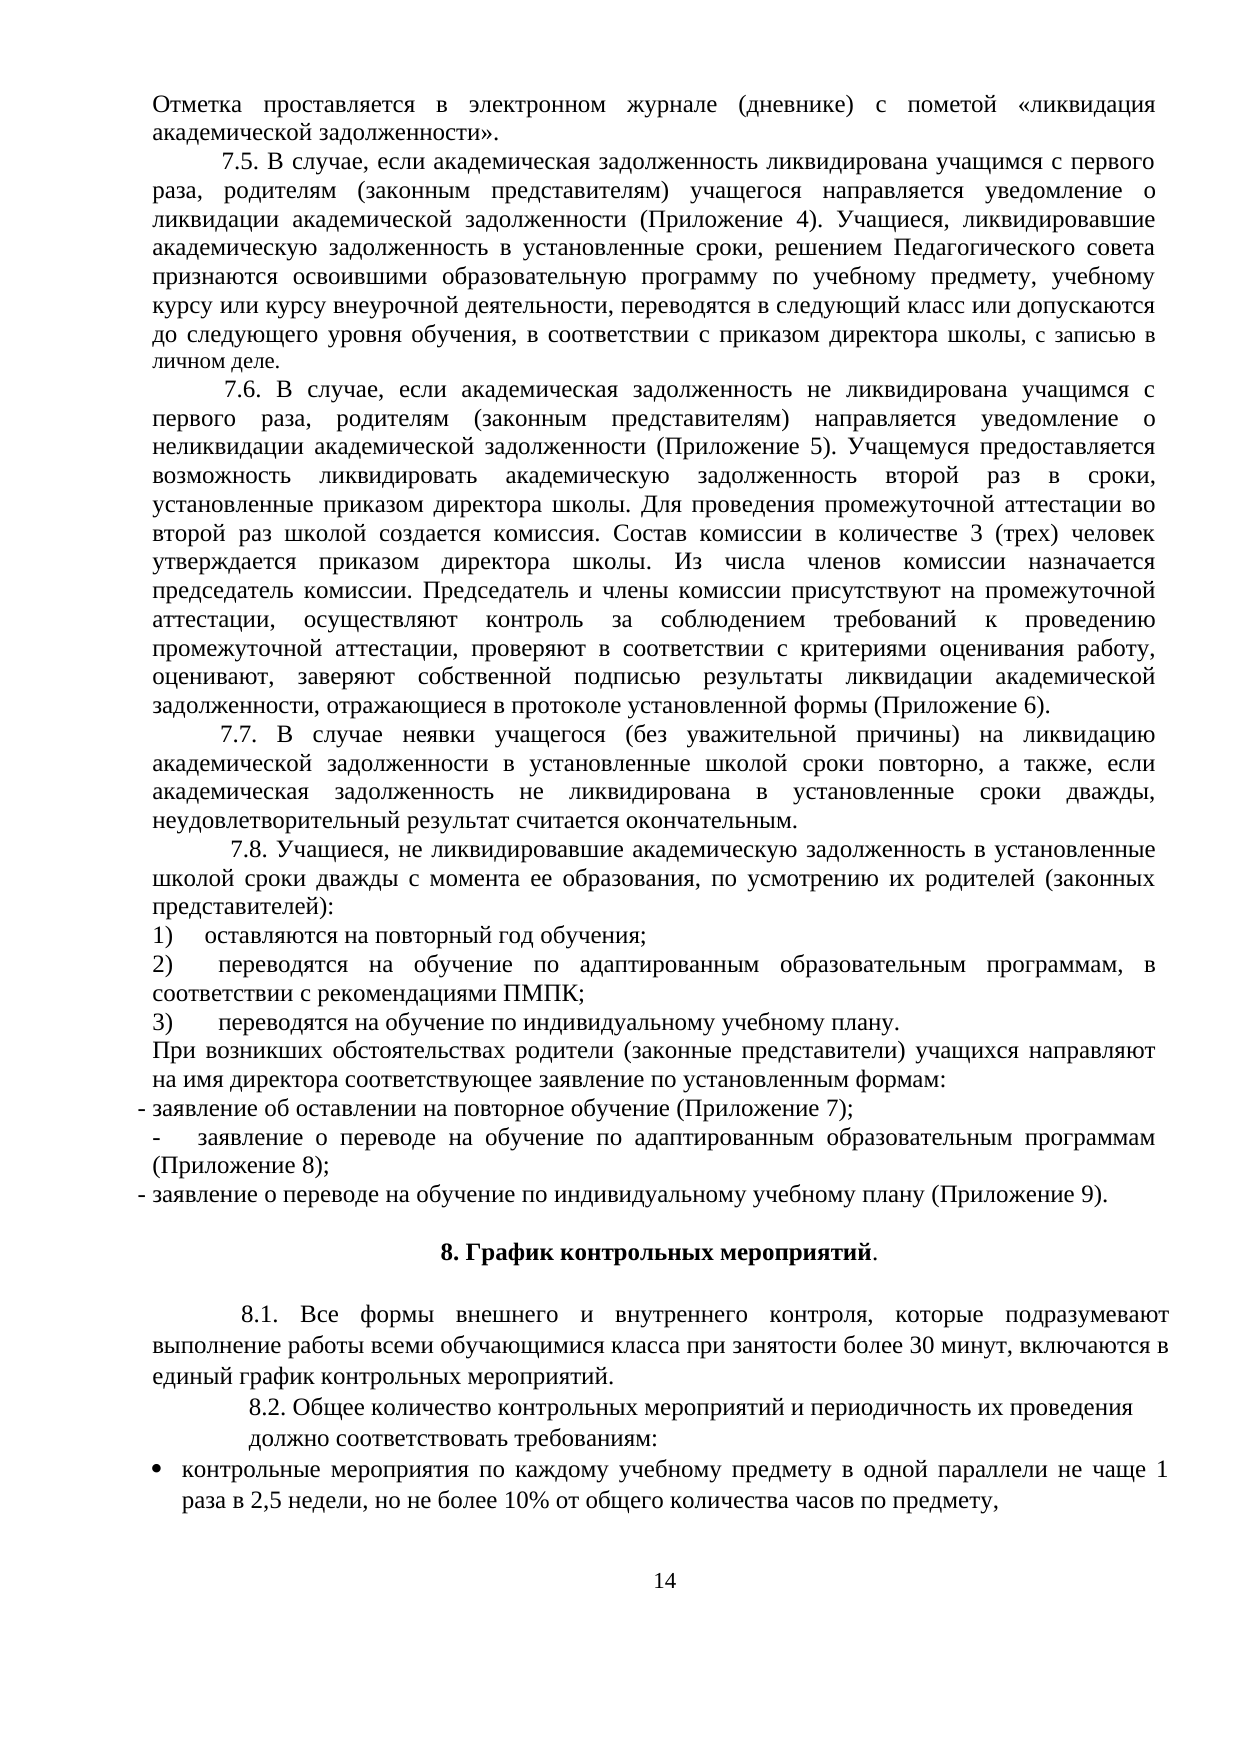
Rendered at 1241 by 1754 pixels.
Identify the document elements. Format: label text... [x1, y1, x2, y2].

text 8.1. Все формы внешнего и внутреннего контроля, которые подразумевают выполнение работы всеми обучающимися класса при занятости более 30 минут, включаются в единый график контрольных мероприятий. [152, 1299, 1171, 1389]
list заявление о переводе на обучение по адаптированным образовательным программам (Приложение 8); [152, 1122, 1156, 1179]
list 7.8. Учащиеся, не ликвидировавшие академическую задолженность в установленные школой сроки дважды с момента ее образования, по усмотрению их родителей (законных представителей): [152, 834, 1156, 920]
list оставляются на повторный год обучения; [152, 920, 1156, 949]
list заявление об оставлении на повторное обучение (Приложение 7); [137, 1093, 1156, 1122]
text 8. График контрольных мероприятий. [152, 1237, 1166, 1265]
text При возникших обстоятельствах родители (законные представители) учащихся направляют на имя директора соответствующее заявление по установленным формам: [152, 1035, 1156, 1093]
list переводятся на обучение по адаптированным образовательным программам, в соответствии с рекомендациями ПМПК; [152, 949, 1156, 1007]
text 8.2. Общее количество контрольных мероприятий и периодичность их проведения должно соответствовать требованиям: [249, 1392, 1171, 1452]
list переводятся на обучение по индивидуальному учебному плану. [152, 1007, 1156, 1035]
list контрольные мероприятия по каждому учебному предмету в одной параллели не чаще 1 раза в 2,5 недели, но не более 10% от общего количества часов по предмету, [152, 1454, 1171, 1514]
list заявление о переводе на обучение по индивидуальному учебному плану (Приложение 9). [137, 1179, 1156, 1208]
list 7.7. В случае неявки учащегося (без уважительной причины) на ликвидацию академической задолженности в установленные школой сроки повторно, а также, если академическая задолженность не ликвидирована в установленные сроки дважды, неудовлетворительный результат считается окончательным. [152, 719, 1156, 834]
list 7.5. В случае, если академическая задолженность ликвидирована учащимся с первого раза, родителям (законным представителям) учащегося направляется уведомление о ликвидации академической задолженности (Приложение 4). Учащиеся, ликвидировавшие академическую задолженность в установленные сроки, решением Педагогического совета признаются освоившими образовательную программу по учебному предмету, учебному курсу или курсу внеурочной деятельности, переводятся в следующий класс или допускаются до следующего уровня обучения, в соответствии с приказом директора школы, с записью в личном деле. [152, 146, 1156, 374]
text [152, 89, 1156, 146]
list 7.6. В случае, если академическая задолженность не ликвидирована учащимся с первого раза, родителям (законным представителям) направляется уведомление о неликвидации академической задолженности (Приложение 5). Учащемуся предоставляется возможность ликвидировать академическую задолженность второй раз в сроки, установленные приказом директора школы. Для проведения промежуточной аттестации во второй раз школой создается комиссия. Состав комиссии в количестве 3 (трех) человек утверждается приказом директора школы. Из числа членов комиссии назначается председатель комиссии. Председатель и члены комиссии присутствуют на промежуточной аттестации, осуществляют контроль за соблюдением требований к проведению промежуточной аттестации, проверяют в соответствии с критериями оценивания работу, оценивают, заверяют собственной подписью результаты ликвидации академической задолженности, отражающиеся в протоколе установленной формы (Приложение 6). [152, 374, 1156, 719]
